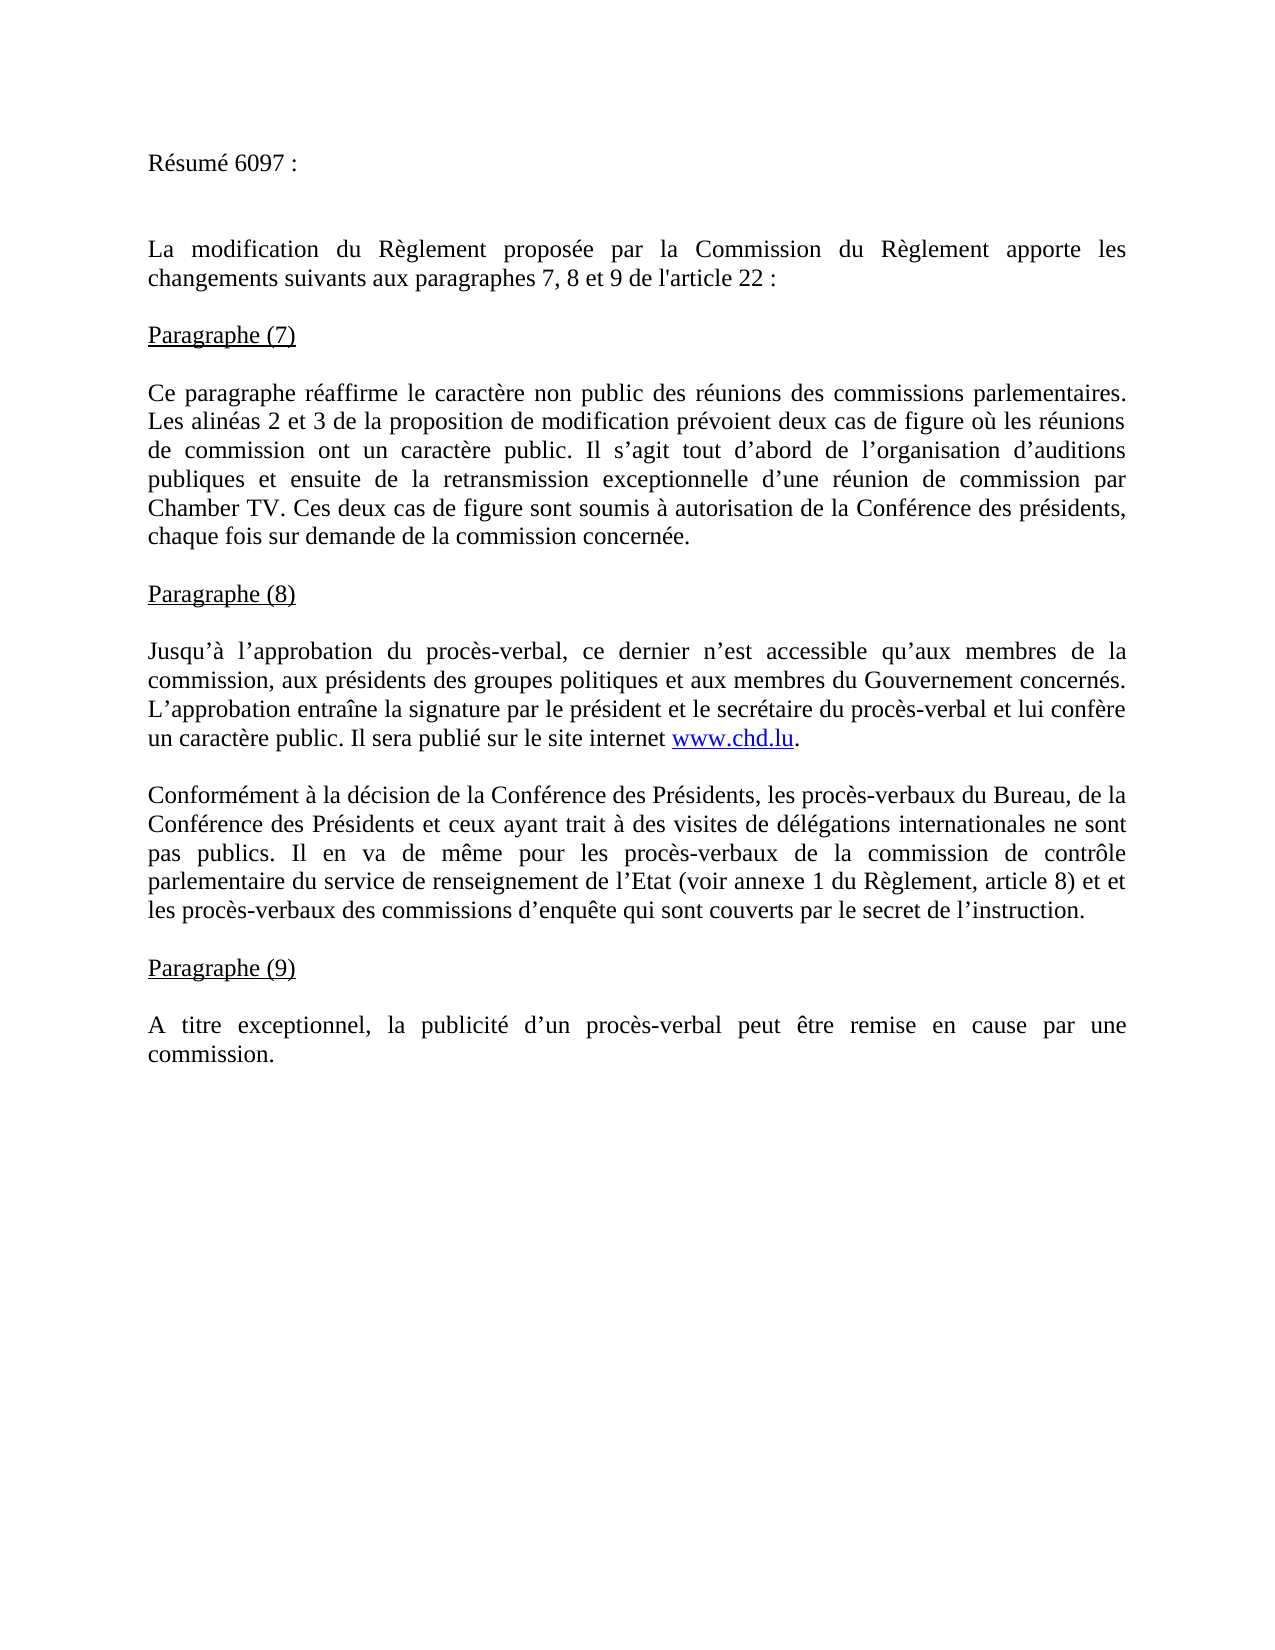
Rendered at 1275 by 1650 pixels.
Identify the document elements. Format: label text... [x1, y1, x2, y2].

text A titre exceptionnel, la publicité d’un procès-verbal peut être remise en cause par une commission. [148, 1010, 1127, 1068]
text Paragraphe (8) [148, 579, 1127, 608]
text Paragraphe (7) [148, 320, 1127, 349]
text Conformément à la décision de la Conférence des Présidents, les procès-verbaux du Bureau, de la Conférence des Présidents et ceux ayant trait à des visites de délégations internationales ne sont pas publics. Il en va de même pour les procès-verbaux de la commission de contrôle parlementaire du service de renseignement de l’Etat (voir annexe 1 du Règlement, article 8) et et les procès-verbaux des commissions d’enquête qui sont couverts par le secret de l’instruction. [148, 780, 1127, 924]
text La modification du Règlement proposée par la Commission du Règlement apporte les changements suivants aux paragraphes 7, 8 et 9 de l'article 22 : [148, 234, 1127, 291]
text Jusqu’à l’approbation du procès-verbal, ce dernier n’est accessible qu’aux membres de la commission, aux présidents des groupes politiques et aux membres du Gouvernement concernés. L’approbation entraîne la signature par le président et le secrétaire du procès-verbal et lui confère un caractère public. Il sera publié sur le site internet www.chd.lu. [148, 636, 1127, 751]
text Paragraphe (9) [148, 953, 1127, 981]
text Ce paragraphe réaffirme le caractère non public des réunions des commissions parlementaires. Les alinéas 2 et 3 de la proposition de modification prévoient deux cas de figure où les réunions de commission ont un caractère public. Il s’agit tout d’abord de l’organisation d’auditions publiques et ensuite de la retransmission exceptionnelle d’une réunion de commission par Chamber TV. Ces deux cas de figure sont soumis à autorisation de la Conférence des présidents, chaque fois sur demande de la commission concernée. [148, 378, 1127, 550]
text Résumé 6097 : [148, 148, 1127, 176]
